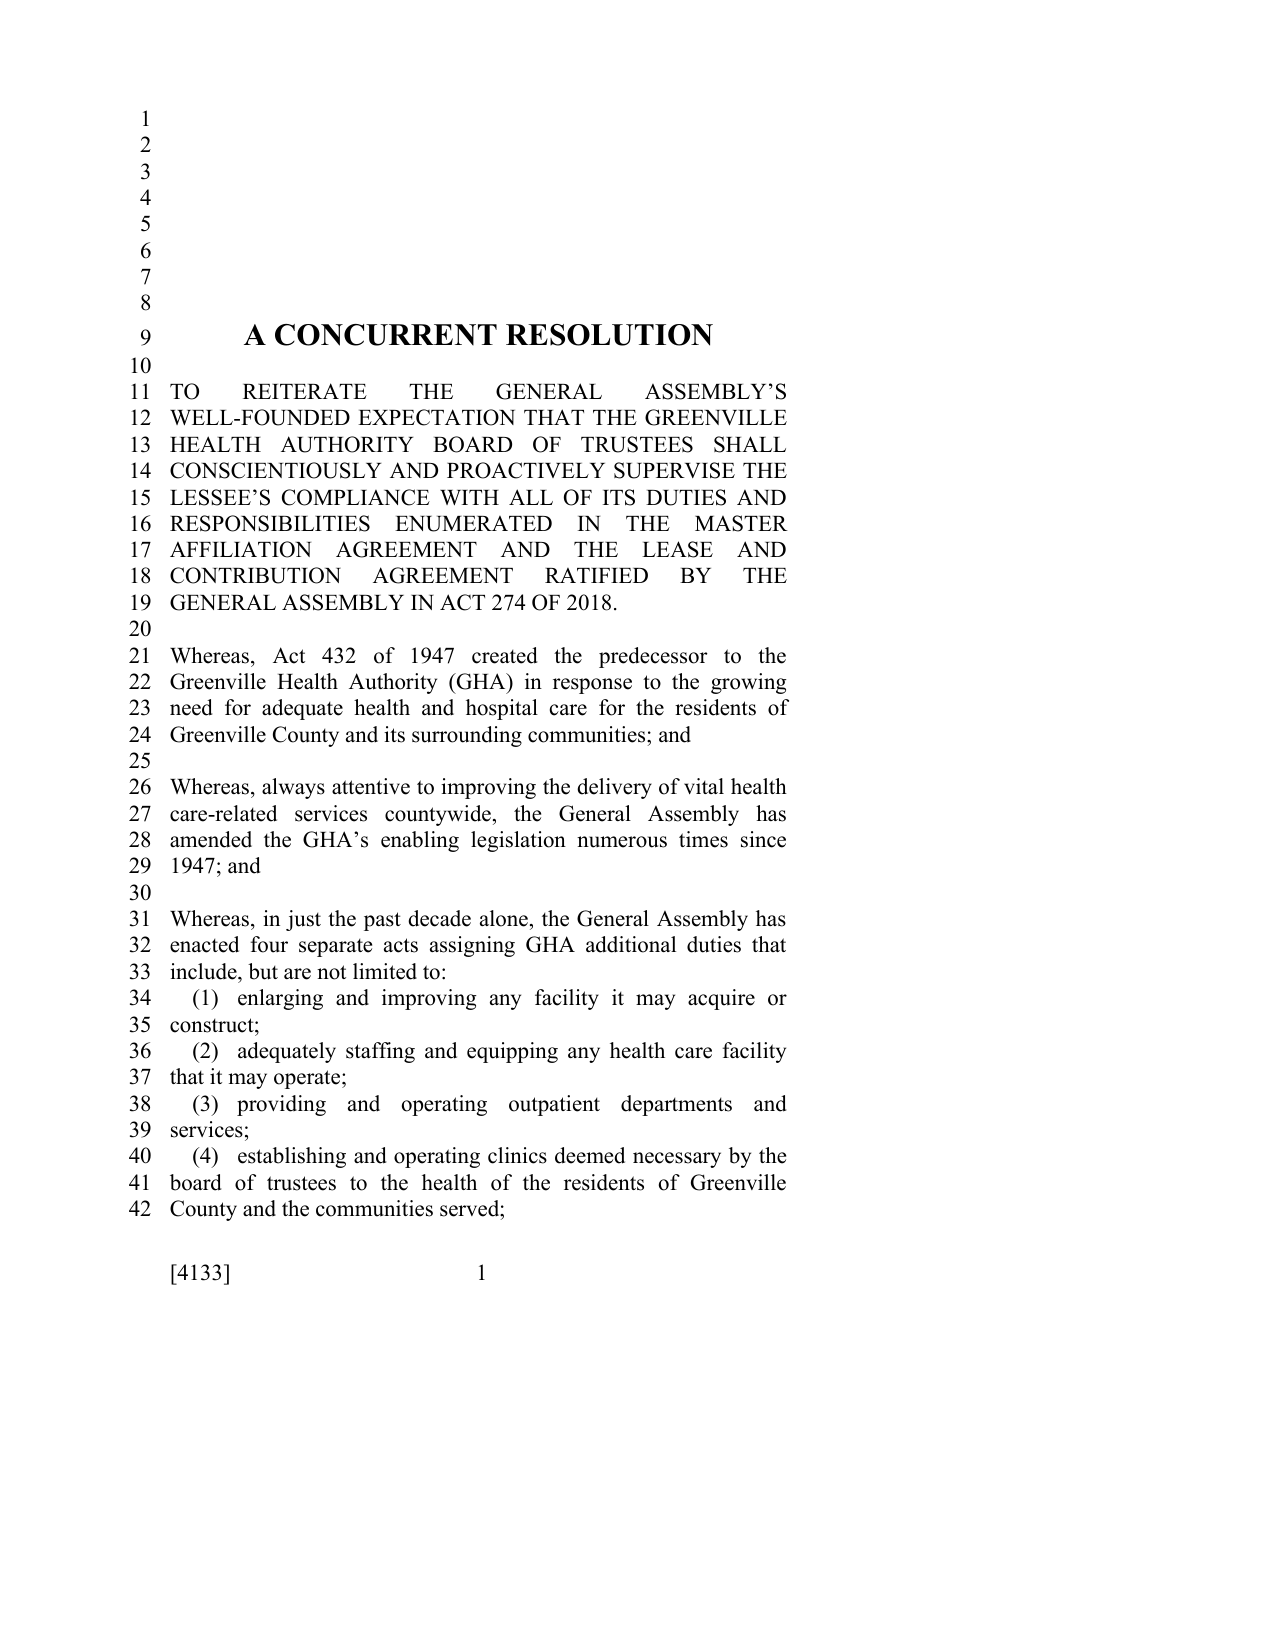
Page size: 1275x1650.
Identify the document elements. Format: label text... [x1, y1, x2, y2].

text Whereas, in just the past decade alone, the General Assembly has enacted four separate acts assigning GHA additional duties that include, but are not limited to: [169, 905, 787, 984]
text Whereas, Act 432 of 1947 created the predecessor to the Greenville Health Authority (GHA) in response to the growing need for adequate health and hospital care for the residents of Greenville County and its surrounding communities; and [169, 642, 787, 747]
text (3) providing and operating outpatient departments and services; [169, 1090, 787, 1142]
text Whereas, always attentive to improving the delivery of vital health care-related services countywide, the General Assembly has amended the GHA’s enabling legislation numerous times since 1947; and [169, 773, 787, 879]
text (1) enlarging and improving any facility it may acquire or construct; [169, 984, 787, 1037]
text A CONCURRENT RESOLUTION [169, 316, 787, 352]
text TO REITERATE THE GENERAL ASSEMBLY’S WELL-FOUNDED EXPECTATION THAT THE GREENVILLE HEALTH AUTHORITY BOARD OF TRUSTEES SHALL CONSCIENTIOUSLY AND PROACTIVELY SUPERVISE THE LESSEE’S COMPLIANCE WITH ALL OF ITS DUTIES AND RESPONSIBILITIES ENUMERATED IN THE MASTER AFFILIATION AGREEMENT AND THE LEASE AND CONTRIBUTION AGREEMENT RATIFIED BY THE GENERAL ASSEMBLY IN ACT 274 OF 2018. [169, 378, 787, 615]
text (2) adequately staffing and equipping any health care facility that it may operate; [169, 1037, 787, 1090]
text (4) establishing and operating clinics deemed necessary by the board of trustees to the health of the residents of Greenville County and the communities served; [169, 1142, 787, 1221]
